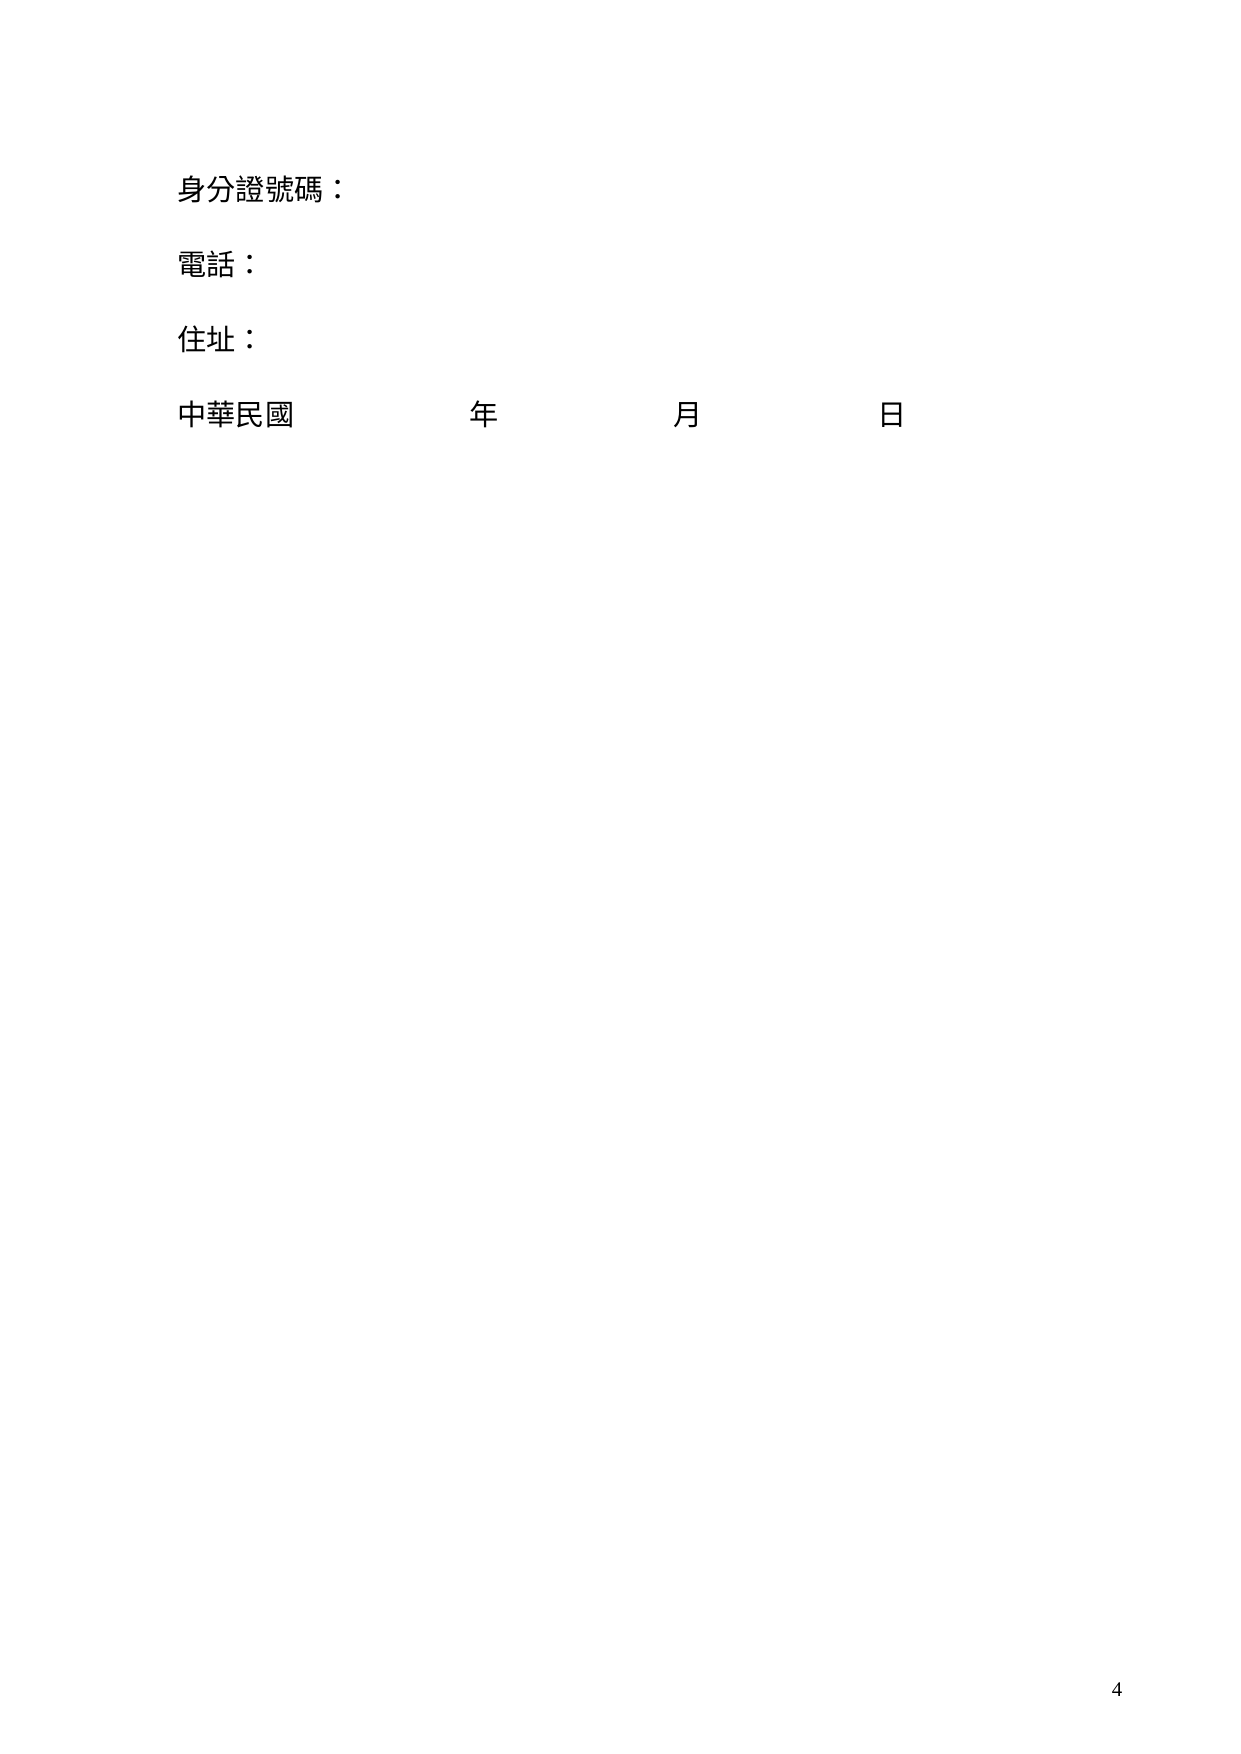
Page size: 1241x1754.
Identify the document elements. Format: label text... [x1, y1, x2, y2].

text 住址： [177, 301, 1122, 376]
text 身分證號碼： [177, 151, 1122, 226]
text 中華民國 年 月 日 [177, 376, 1122, 451]
text 電話： [177, 226, 1122, 301]
